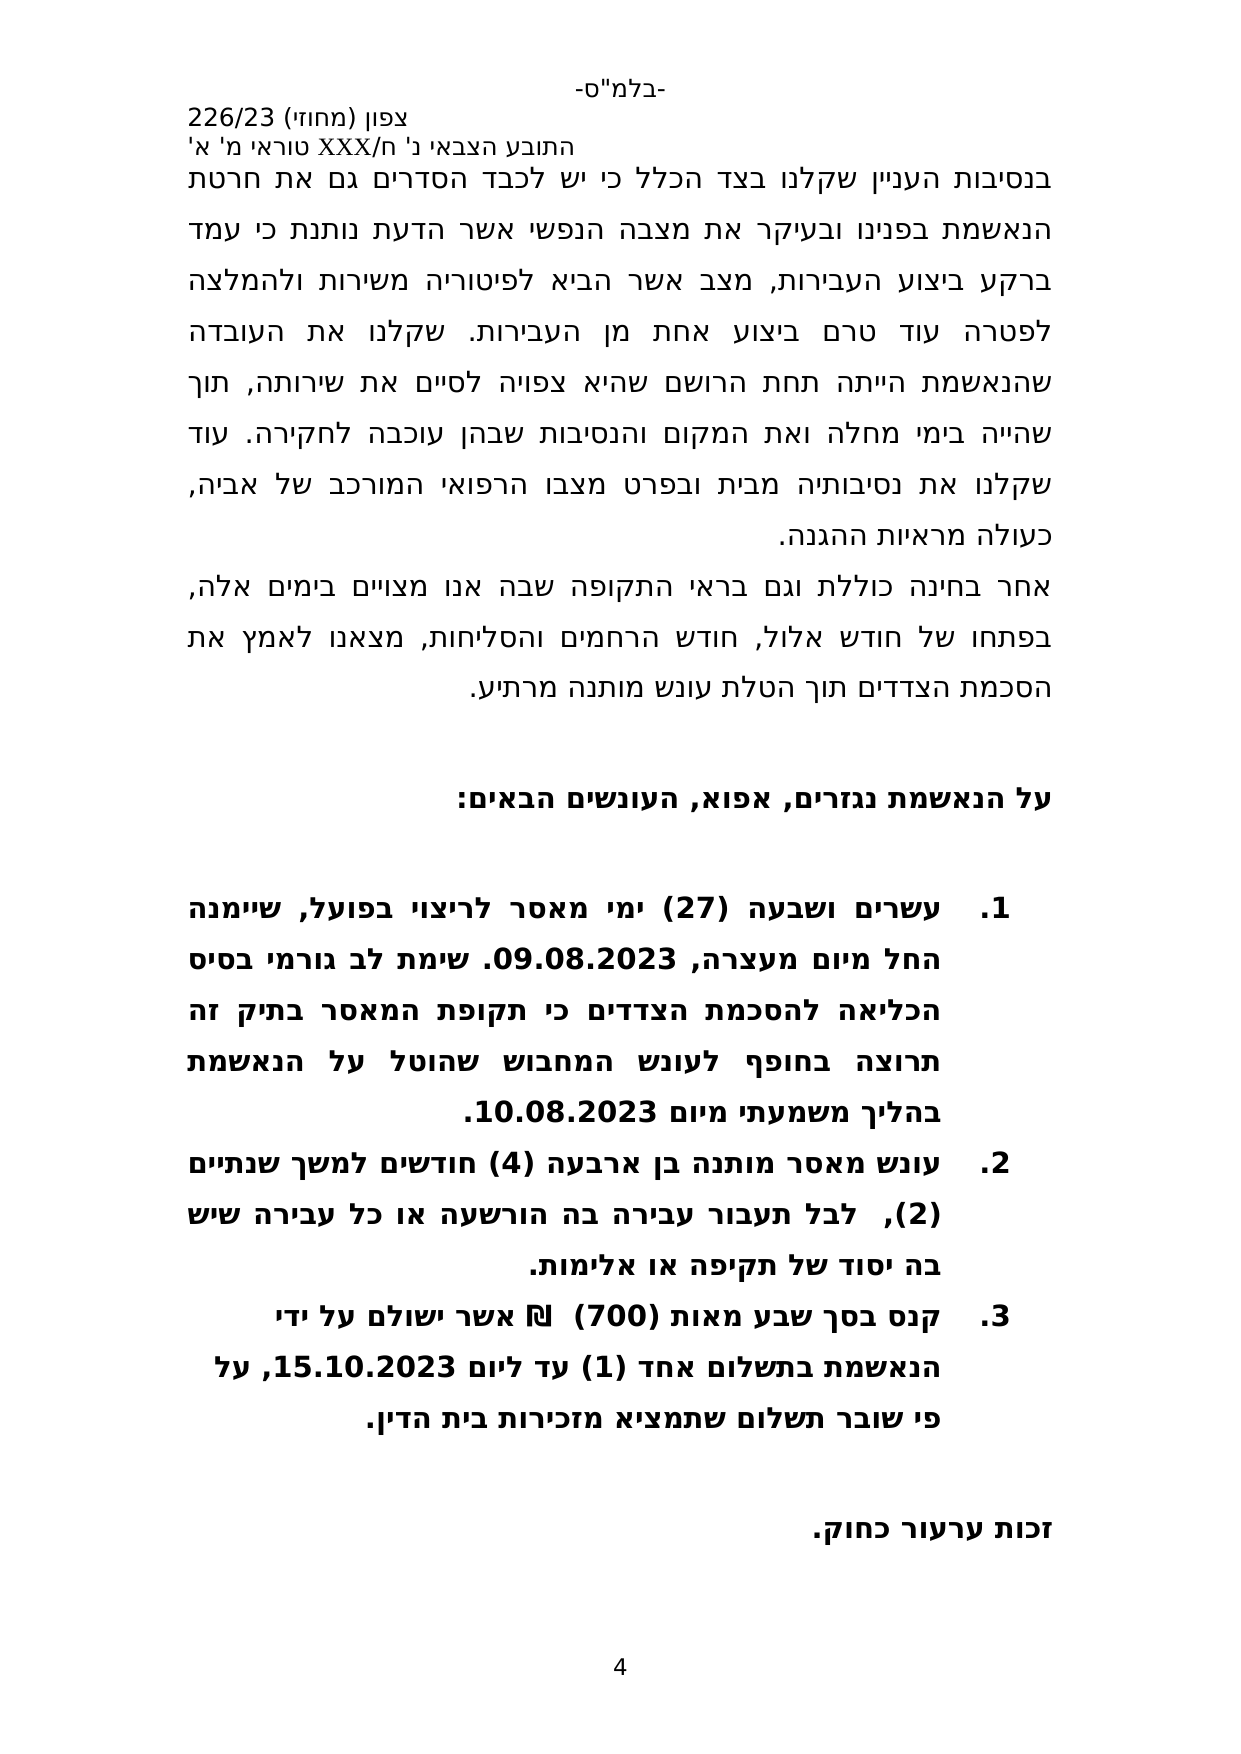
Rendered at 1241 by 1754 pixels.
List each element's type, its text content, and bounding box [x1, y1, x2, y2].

text על הנאשמת נגזרים, אפוא, העונשים הבאים: [187, 781, 1053, 815]
list קנס בסך שבע מאות (700) ₪ אשר ישולם על ידי הנאשמת בתשלום אחד (1) עד ליום 15.10.2023, על פי שובר תשלום שתמציא מזכירות בית הדין. [187, 1299, 979, 1435]
text זכות ערעור כחוק. [187, 1511, 1053, 1545]
list עשרים ושבעה (27) ימי מאסר לריצוי בפועל, שיימנה החל מיום מעצרה, 09.08.2023. שימת לב גורמי בסיס הכליאה להסכמת הצדדים כי תקופת המאסר בתיק זה תרוצה בחופף לעונש המחבוש שהוטל על הנאשמת בהליך משמעתי מיום 10.08.2023. [187, 892, 979, 1129]
list עונש מאסר מותנה בן ארבעה (4) חודשים למשך שנתיים (2), לבל תעבור עבירה בה הורשעה או כל עבירה שיש בה יסוד של תקיפה או אלימות. [187, 1146, 979, 1282]
text אחר בחינה כוללת וגם בראי התקופה שבה אנו מצויים בימים אלה, בפתחו של חודש אלול, חודש הרחמים והסליחות, מצאנו לאמץ את הסכמת הצדדים תוך הטלת עונש מותנה מרתיע. [187, 569, 1053, 705]
text בנסיבות העניין שקלנו בצד הכלל כי יש לכבד הסדרים גם את חרטת הנאשמת בפנינו ובעיקר את מצבה הנפשי אשר הדעת נותנת כי עמד ברקע ביצוע העבירות, מצב אשר הביא לפיטוריה משירות ולהמלצה לפטרה עוד טרם ביצוע אחת מן העבירות. שקלנו את העובדה שהנאשמת הייתה תחת הרושם שהיא צפויה לסיים את שירותה, תוך שהייה בימי מחלה ואת המקום והנסיבות שבהן עוכבה לחקירה. עוד שקלנו את נסיבותיה מבית ובפרט מצבו הרפואי המורכב של אביה, כעולה מראיות ההגנה. [187, 161, 1053, 552]
